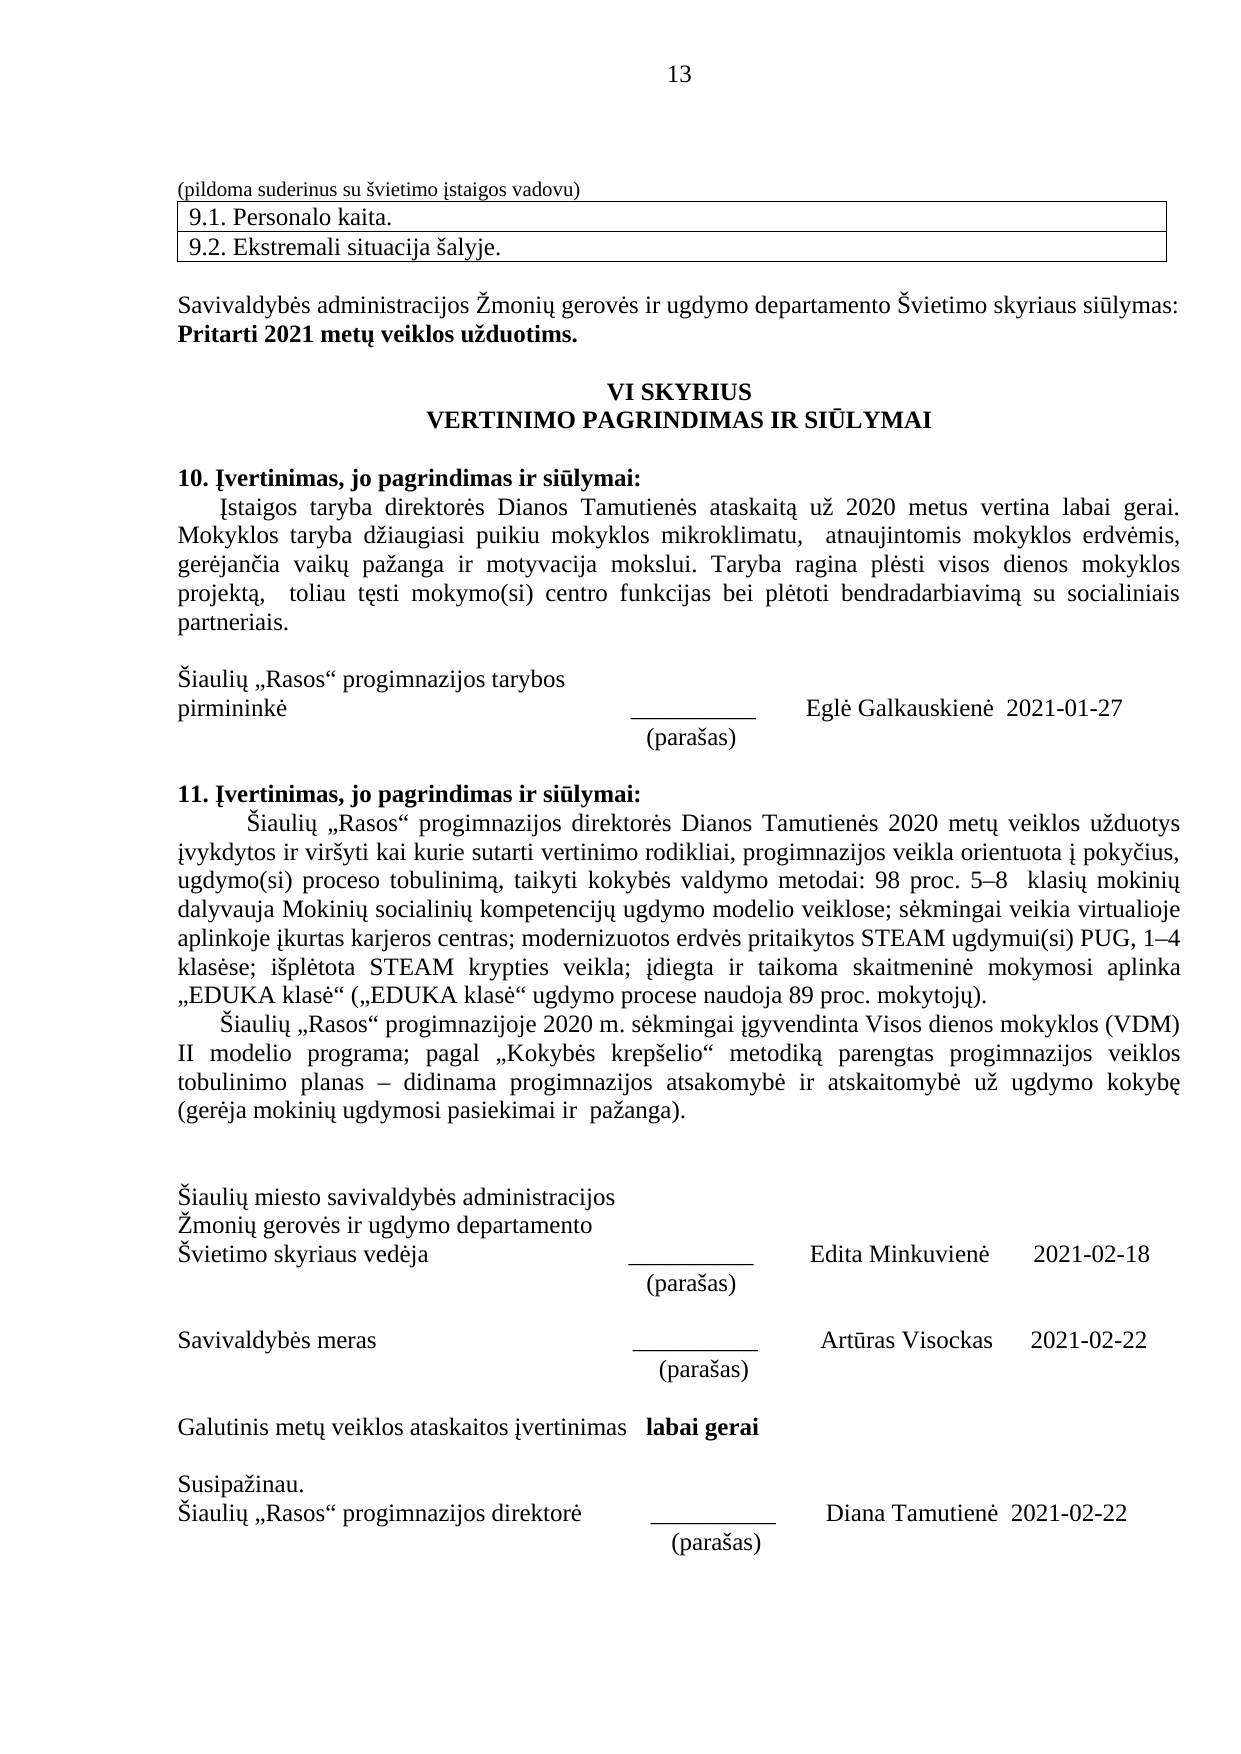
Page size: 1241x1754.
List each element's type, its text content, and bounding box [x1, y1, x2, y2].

text Šiaulių „Rasos“ progimnazijos direktorės Dianos Tamutienės 2020 metų veiklos užduotys įvykdytos ir viršyti kai kurie sutarti vertinimo rodikliai, progimnazijos veikla orientuota į pokyčius, ugdymo(si) proceso tobulinimą, taikyti kokybės valdymo metodai: 98 proc. 5–8 klasių mokinių dalyvauja Mokinių socialinių kompetencijų ugdymo modelio veiklose; sėkmingai veikia virtualioje aplinkoje įkurtas karjeros centras; modernizuotos erdvės pritaikytos STEAM ugdymui(si) PUG, 1–4 klasėse; išplėtota STEAM krypties veikla; įdiegta ir taikoma skaitmeninė mokymosi aplinka „EDUKA klasė“ („EDUKA klasė“ ugdymo procese naudoja 89 proc. mokytojų). [177, 808, 1181, 1009]
table_cell 9.2. Ekstremali situacija šalyje. [178, 232, 1166, 261]
text Šiaulių „Rasos“ progimnazijos direktorė __________ Diana Tamutienė 2021-02-22 [177, 1498, 1181, 1527]
text (parašas) [177, 1527, 1181, 1556]
text Šiaulių „Rasos“ progimnazijoje 2020 m. sėkmingai įgyvendinta Visos dienos mokyklos (VDM) II modelio programa; pagal „Kokybės krepšelio“ metodiką parengtas progimnazijos veiklos tobulinimo planas – didinama progimnazijos atsakomybė ir atskaitomybė už ugdymo kokybę (gerėja mokinių ugdymosi pasiekimai ir pažanga). [177, 1009, 1181, 1124]
text VERTINIMO PAGRINDIMAS IR SIŪLYMAI [177, 406, 1181, 434]
text Šiaulių „Rasos“ progimnazijos tarybos [177, 664, 1181, 693]
text Šiaulių miesto savivaldybės administracijos [177, 1182, 1181, 1211]
text Žmonių gerovės ir ugdymo departamento [177, 1211, 1181, 1239]
text Susipažinau. [177, 1469, 1181, 1498]
table_header 9.1. Personalo kaita. [178, 202, 1166, 231]
text (parašas) [177, 1354, 1181, 1383]
text 10. Įvertinimas, jo pagrindimas ir siūlymai: [177, 463, 1181, 492]
text Savivaldybės administracijos Žmonių gerovės ir ugdymo departamento Švietimo skyriaus siūlymas: [177, 291, 1181, 319]
text Švietimo skyriaus vedėja __________ Edita Minkuvienė 2021-02-18 [177, 1239, 1181, 1268]
text Galutinis metų veiklos ataskaitos įvertinimas labai gerai [177, 1412, 1181, 1441]
text Savivaldybės meras __________ Artūras Visockas 2021-02-22 [177, 1326, 1181, 1354]
text 11. Įvertinimas, jo pagrindimas ir siūlymai: [177, 779, 1181, 808]
text (pildoma suderinus su švietimo įstaigos vadovu) [177, 177, 1181, 201]
text Pritarti 2021 metų veiklos užduotims. [177, 319, 1181, 348]
text (parašas) [177, 722, 1181, 751]
text VI SKYRIUS [177, 377, 1181, 406]
text pirmininkė __________ Eglė Galkauskienė 2021-01-27 [177, 693, 1181, 722]
text (parašas) [177, 1268, 1181, 1297]
text Įstaigos taryba direktorės Dianos Tamutienės ataskaitą už 2020 metus vertina labai gerai. Mokyklos taryba džiaugiasi puikiu mokyklos mikroklimatu, atnaujintomis mokyklos erdvėmis, gerėjančia vaikų pažanga ir motyvacija mokslui. Taryba ragina plėsti visos dienos mokyklos projektą, toliau tęsti mokymo(si) centro funkcijas bei plėtoti bendradarbiavimą su socialiniais partneriais. [177, 492, 1181, 636]
